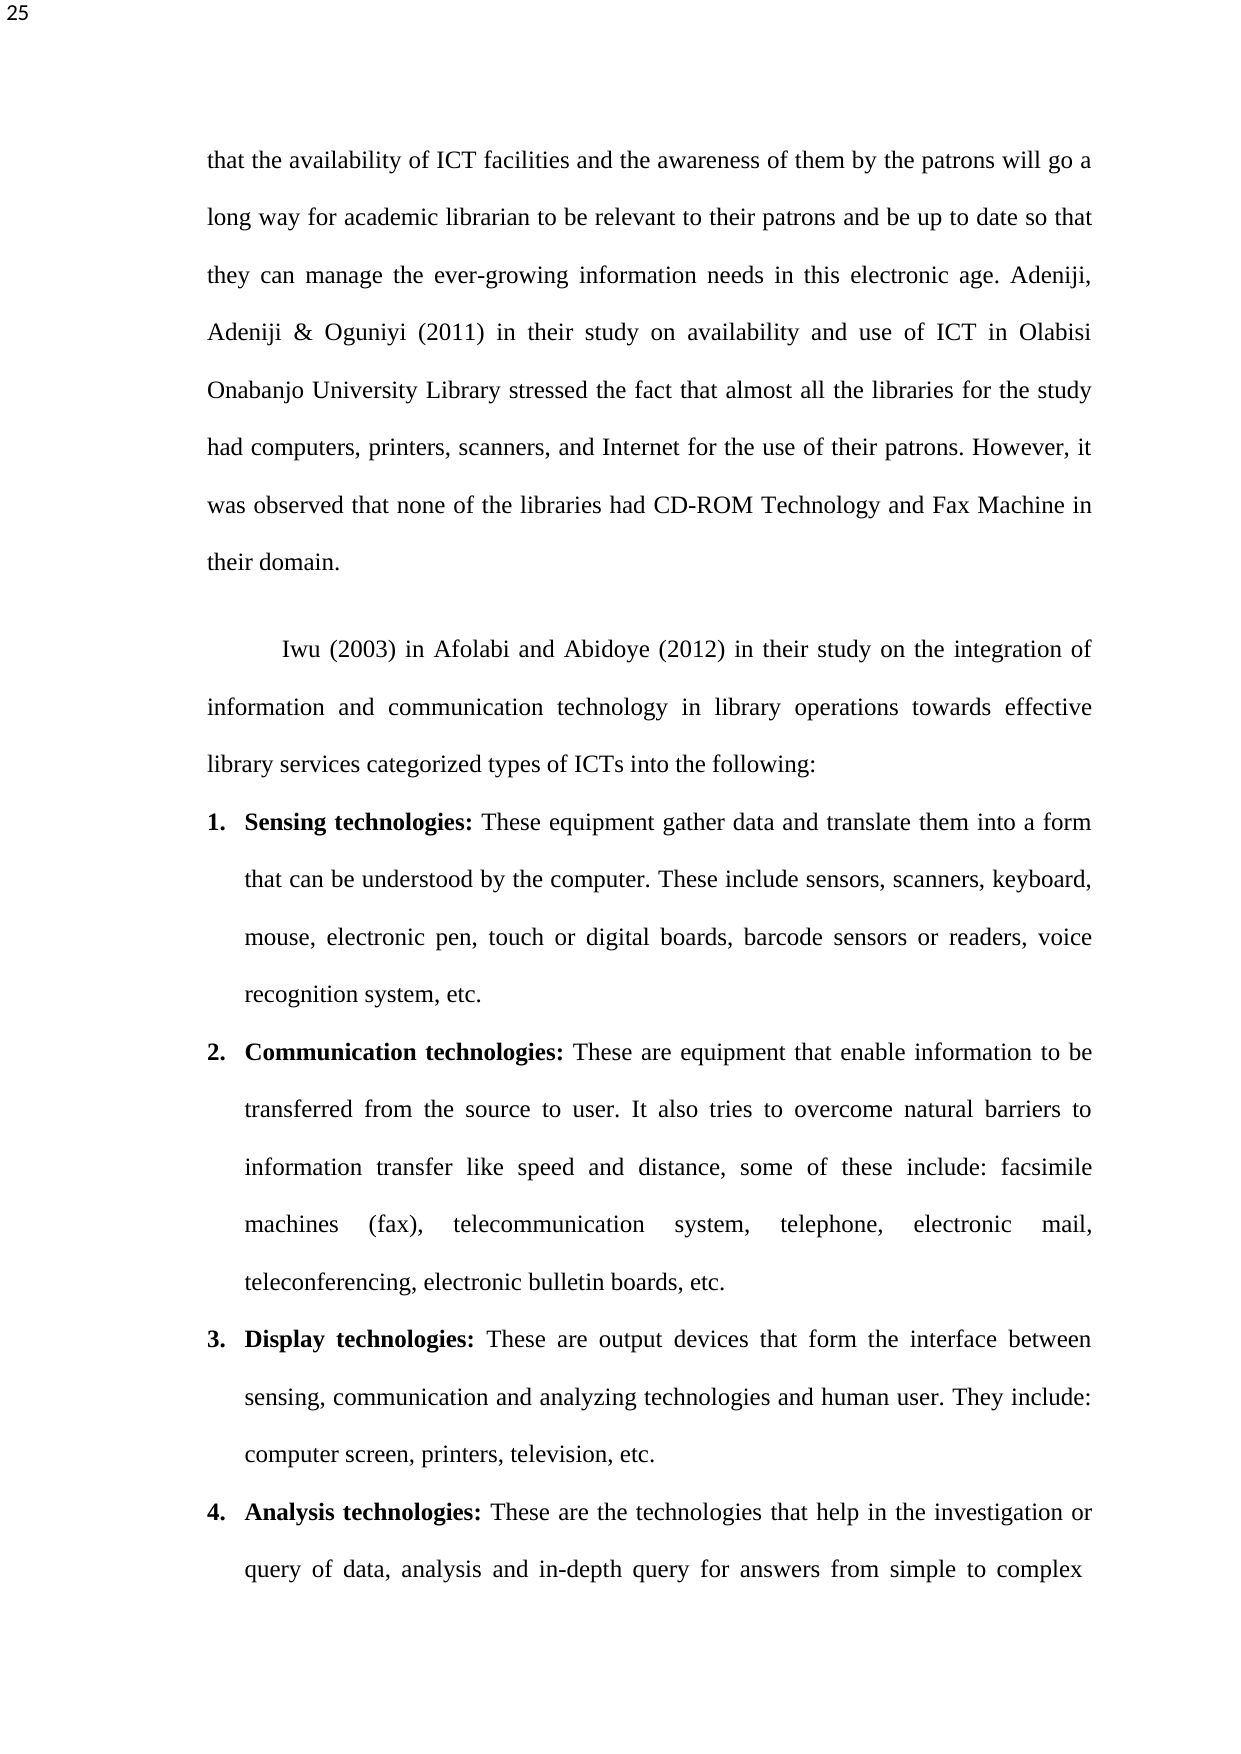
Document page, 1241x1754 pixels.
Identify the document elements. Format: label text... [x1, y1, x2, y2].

text Iwu (2003) in Afolabi and Abidoye (2012) in their study on the integration of information and communication technology in library operations towards effective library services categorized types of ICTs into the following: [207, 634, 1093, 778]
text that the availability of ICT facilities and the awareness of them by the patrons will go a long way for academic librarian to be relevant to their patrons and be up to date so that they can manage the ever-growing information needs in this electronic age. Adeniji, Adeniji & Oguniyi (2011) in their study on availability and use of ICT in Olabisi Onabanjo University Library stressed the fact that almost all the libraries for the study had computers, printers, scanners, and Internet for the use of their patrons. However, it was observed that none of the libraries had CD-ROM Technology and Fax Machine in their domain. [207, 145, 1093, 576]
list Communication technologies: These are equipment that enable information to be transferred from the source to user. It also tries to overcome natural barriers to information transfer like speed and distance, some of these include: facsimile machines (fax), telecommunication system, telephone, electronic mail, teleconferencing, electronic bulletin boards, etc. [207, 1037, 1093, 1295]
list Sensing technologies: These equipment gather data and translate them into a form that can be understood by the computer. These include sensors, scanners, keyboard, mouse, electronic pen, touch or digital boards, barcode sensors or readers, voice recognition system, etc. [207, 807, 1093, 1008]
list Display technologies: These are output devices that form the interface between sensing, communication and analyzing technologies and human user. They include: computer screen, printers, television, etc. [207, 1324, 1092, 1468]
list Analysis technologies: These are the technologies that help in the investigation or query of data, analysis and in-depth query for answers from simple to complex [207, 1497, 1093, 1583]
